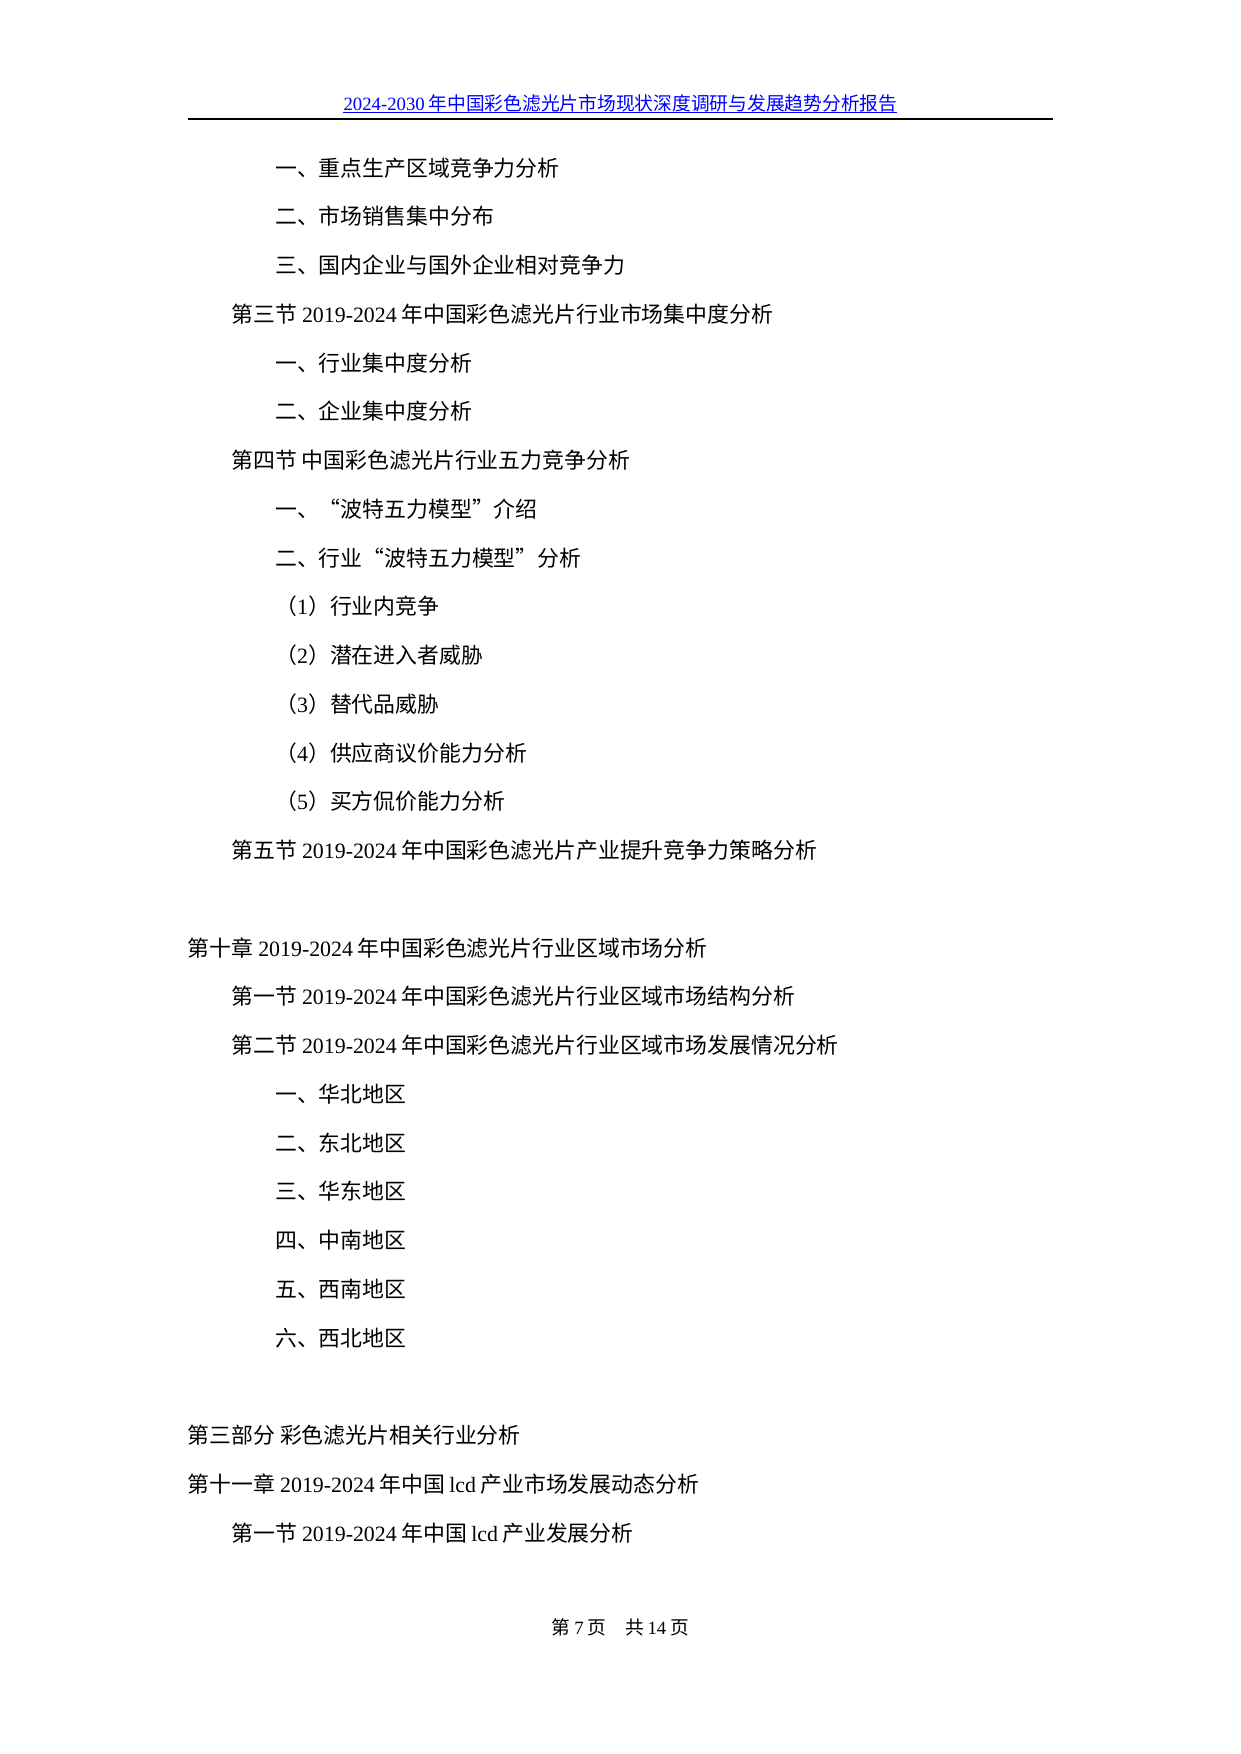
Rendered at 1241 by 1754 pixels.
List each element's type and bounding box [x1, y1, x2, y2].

text [187, 150, 1053, 1548]
